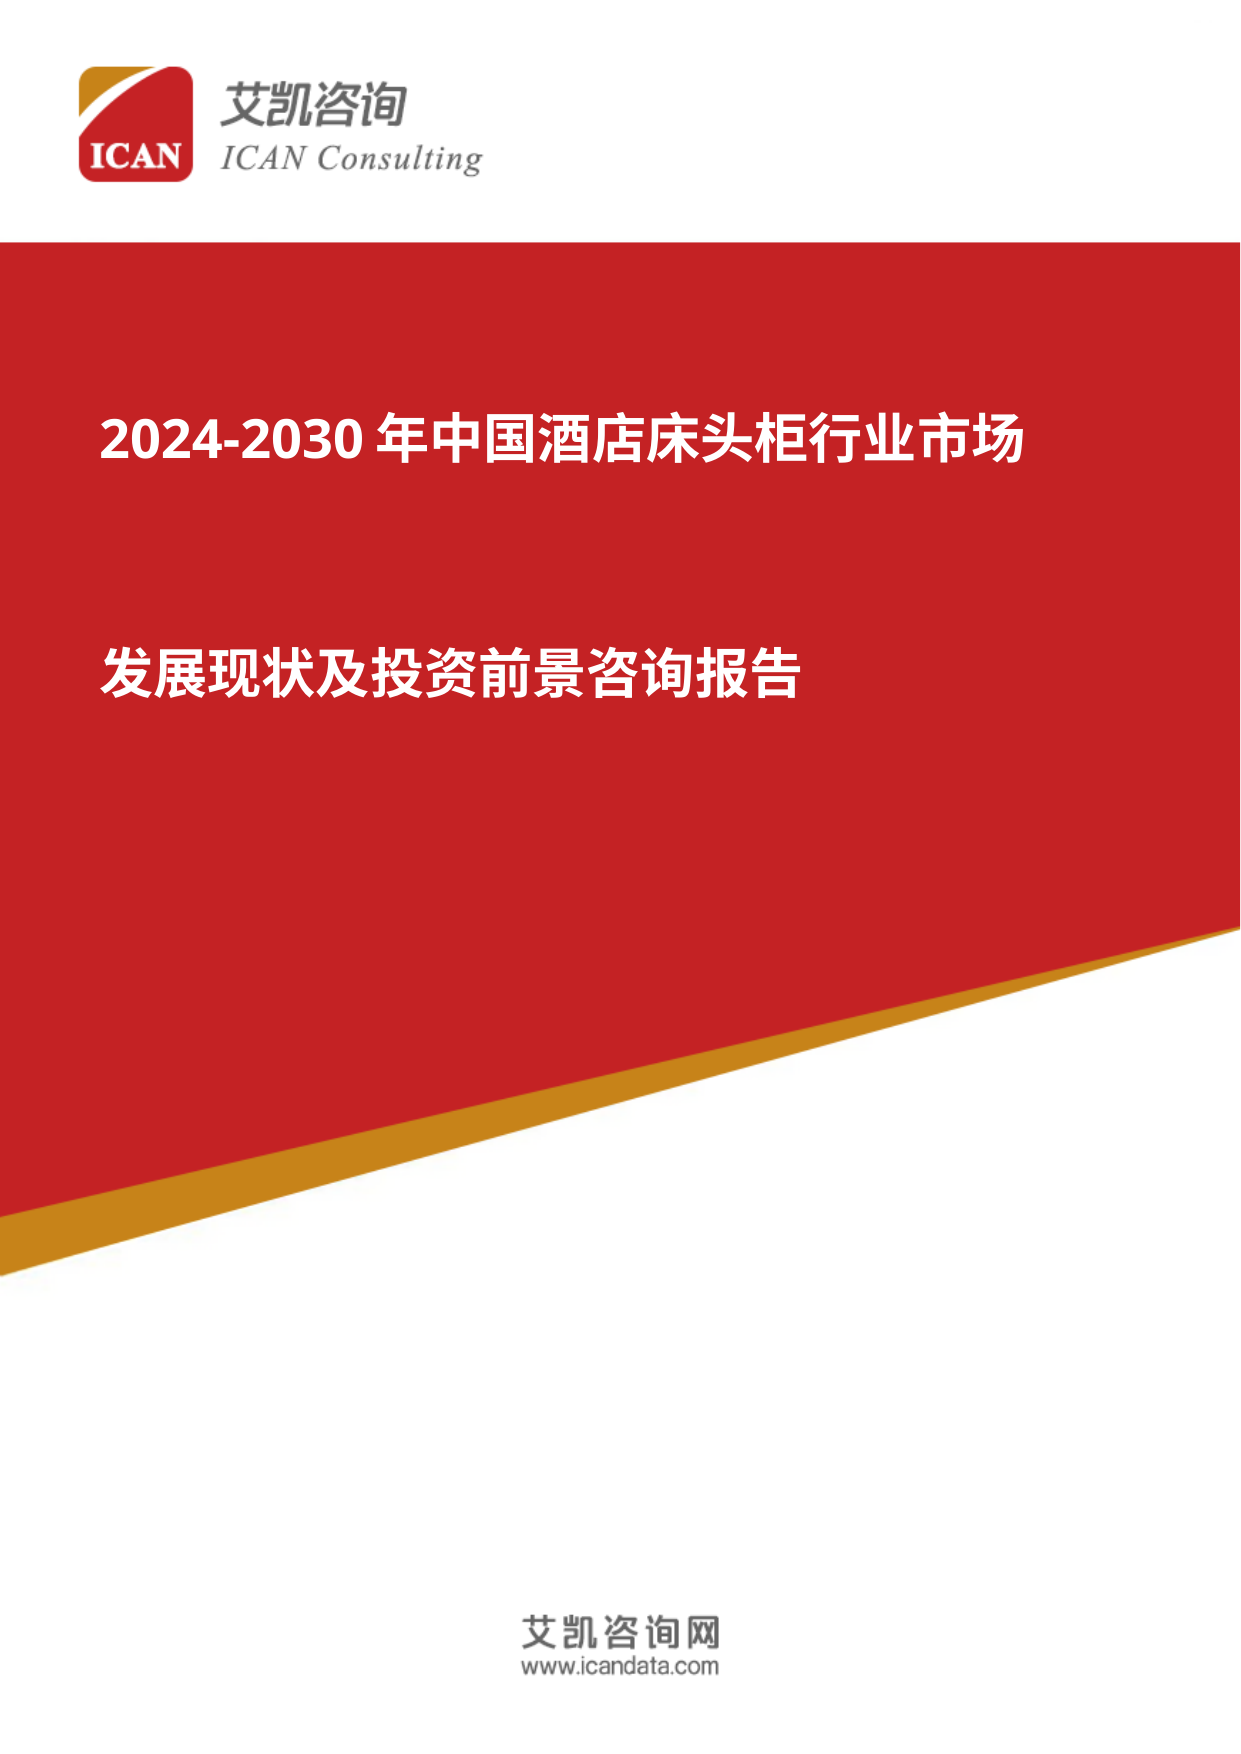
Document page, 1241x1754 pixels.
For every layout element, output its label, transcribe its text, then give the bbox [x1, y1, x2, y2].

subtitle 2024-2030年中国酒店床头柜行业市场发展现状及投资前景咨询报告 [99, 386, 1053, 718]
picture [0, 5, 1241, 1754]
